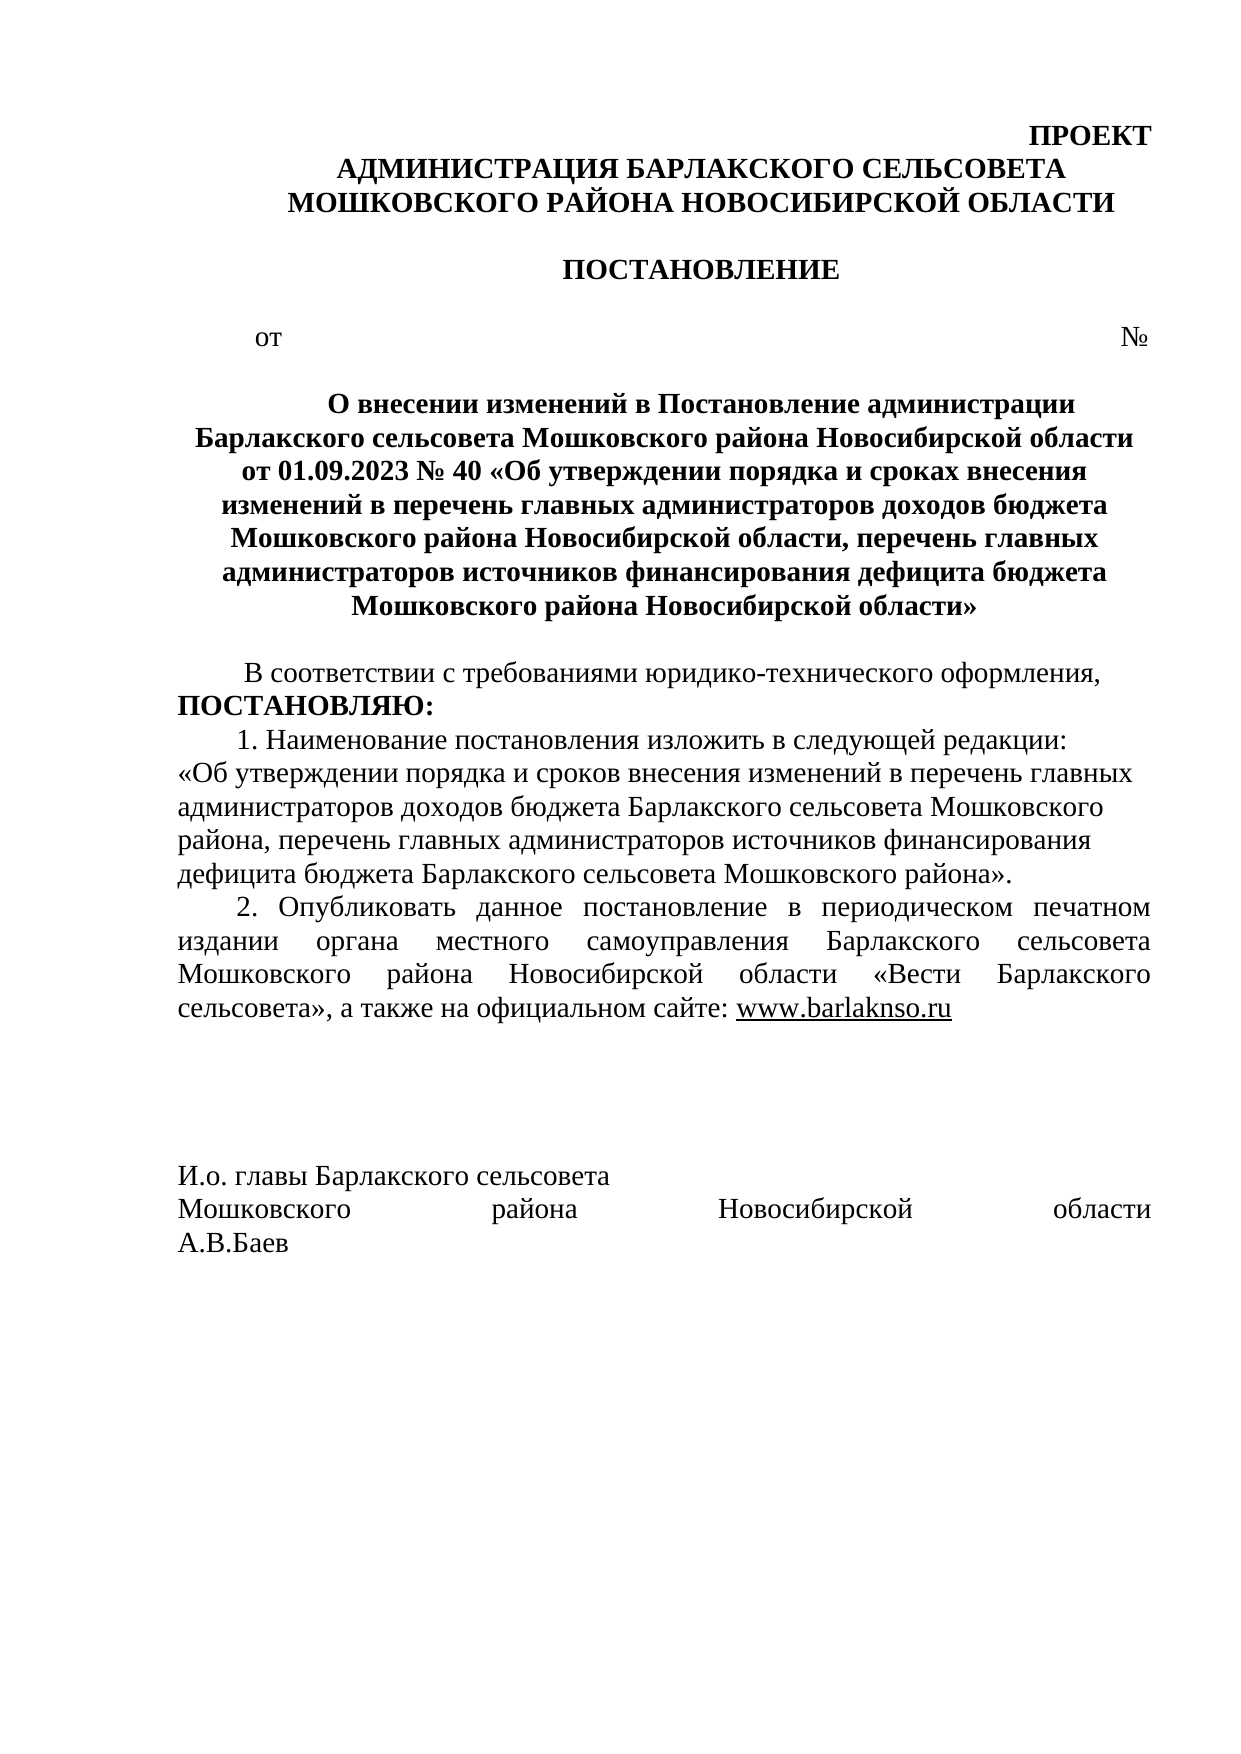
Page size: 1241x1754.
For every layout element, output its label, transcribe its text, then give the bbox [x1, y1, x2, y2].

text И.о. главы Барлакского сельсовета [177, 1158, 1152, 1191]
text 2. Опубликовать данное постановление в периодическом печатном издании органа местного самоуправления Барлакского сельсовета Мошковского района Новосибирской области «Вести Барлакского сельсовета», а также на официальном сайте: www.barlaknso.ru [177, 889, 1152, 1024]
text МОШКОВСКОГО РАЙОНА НОВОСИБИРСКОЙ ОБЛАСТИ [177, 185, 1152, 219]
text ПРОЕКТ [177, 118, 1152, 152]
text АДМИНИСТРАЦИЯ БАРЛАКСКОГО СЕЛЬСОВЕТА [177, 152, 1152, 185]
text «Об утверждении порядка и сроков внесения изменений в перечень главных администраторов доходов бюджета Барлакского сельсовета Мошковского района, перечень главных администраторов источников финансирования дефицита бюджета Барлакского сельсовета Мошковского района». [177, 755, 1152, 889]
text В соответствии с требованиями юридико-технического оформления, [177, 655, 1152, 688]
text ПОСТАНОВЛЕНИЕ [177, 252, 1152, 286]
text Мошковского района Новосибирской области А.В.Баев [177, 1191, 1152, 1258]
list 1. Наименование постановления изложить в следующей редакции: [177, 722, 1152, 755]
text от № [177, 319, 1152, 353]
text ПОСТАНОВЛЯЮ: [177, 688, 1152, 722]
text О внесении изменений в Постановление администрации Барлакского сельсовета Мошковского района Новосибирской области от 01.09.2023 № 40 «Об утверждении порядка и сроках внесения изменений в перечень главных администраторов доходов бюджета Мошковского района Новосибирской области, перечень главных администраторов источников финансирования дефицита бюджета Мошковского района Новосибирской области» [177, 386, 1152, 621]
